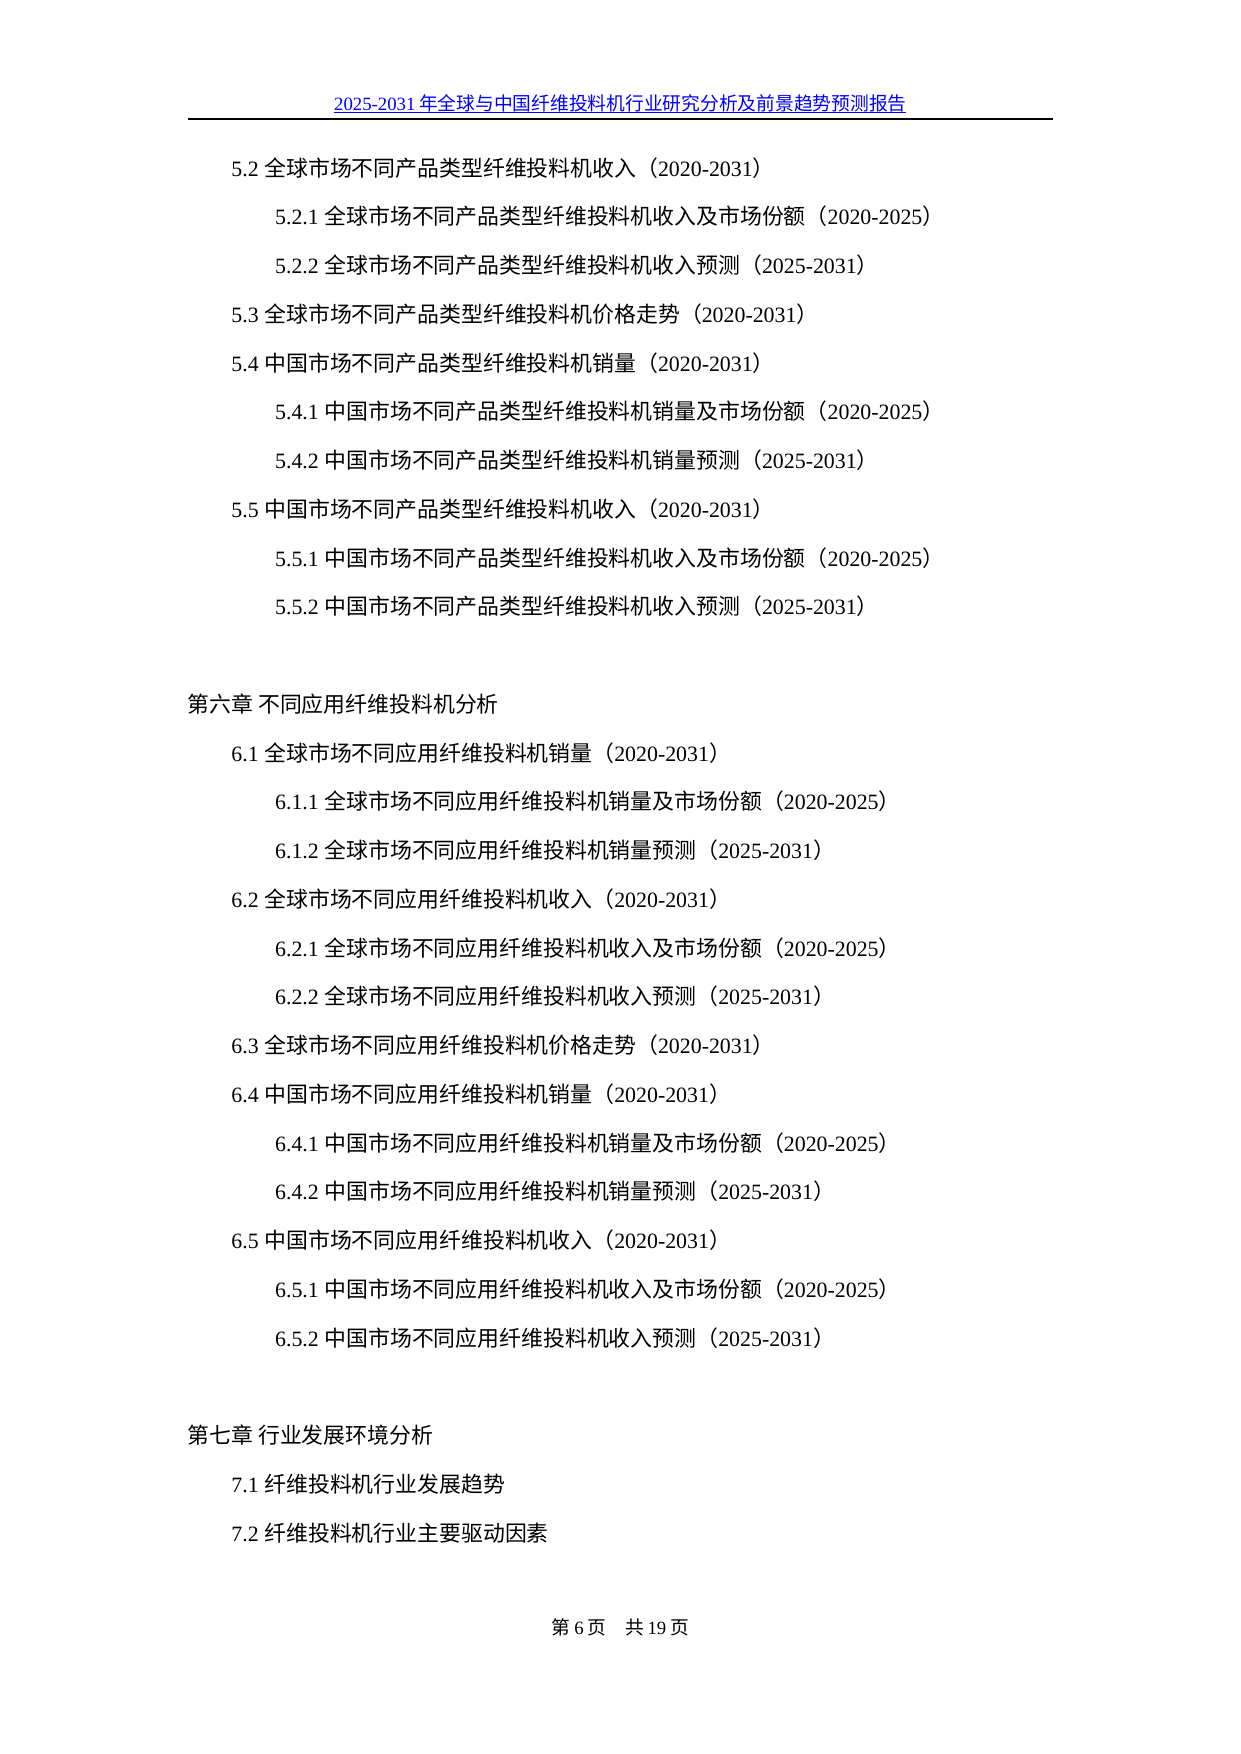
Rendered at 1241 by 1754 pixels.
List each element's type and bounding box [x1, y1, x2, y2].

text [187, 150, 1053, 1548]
